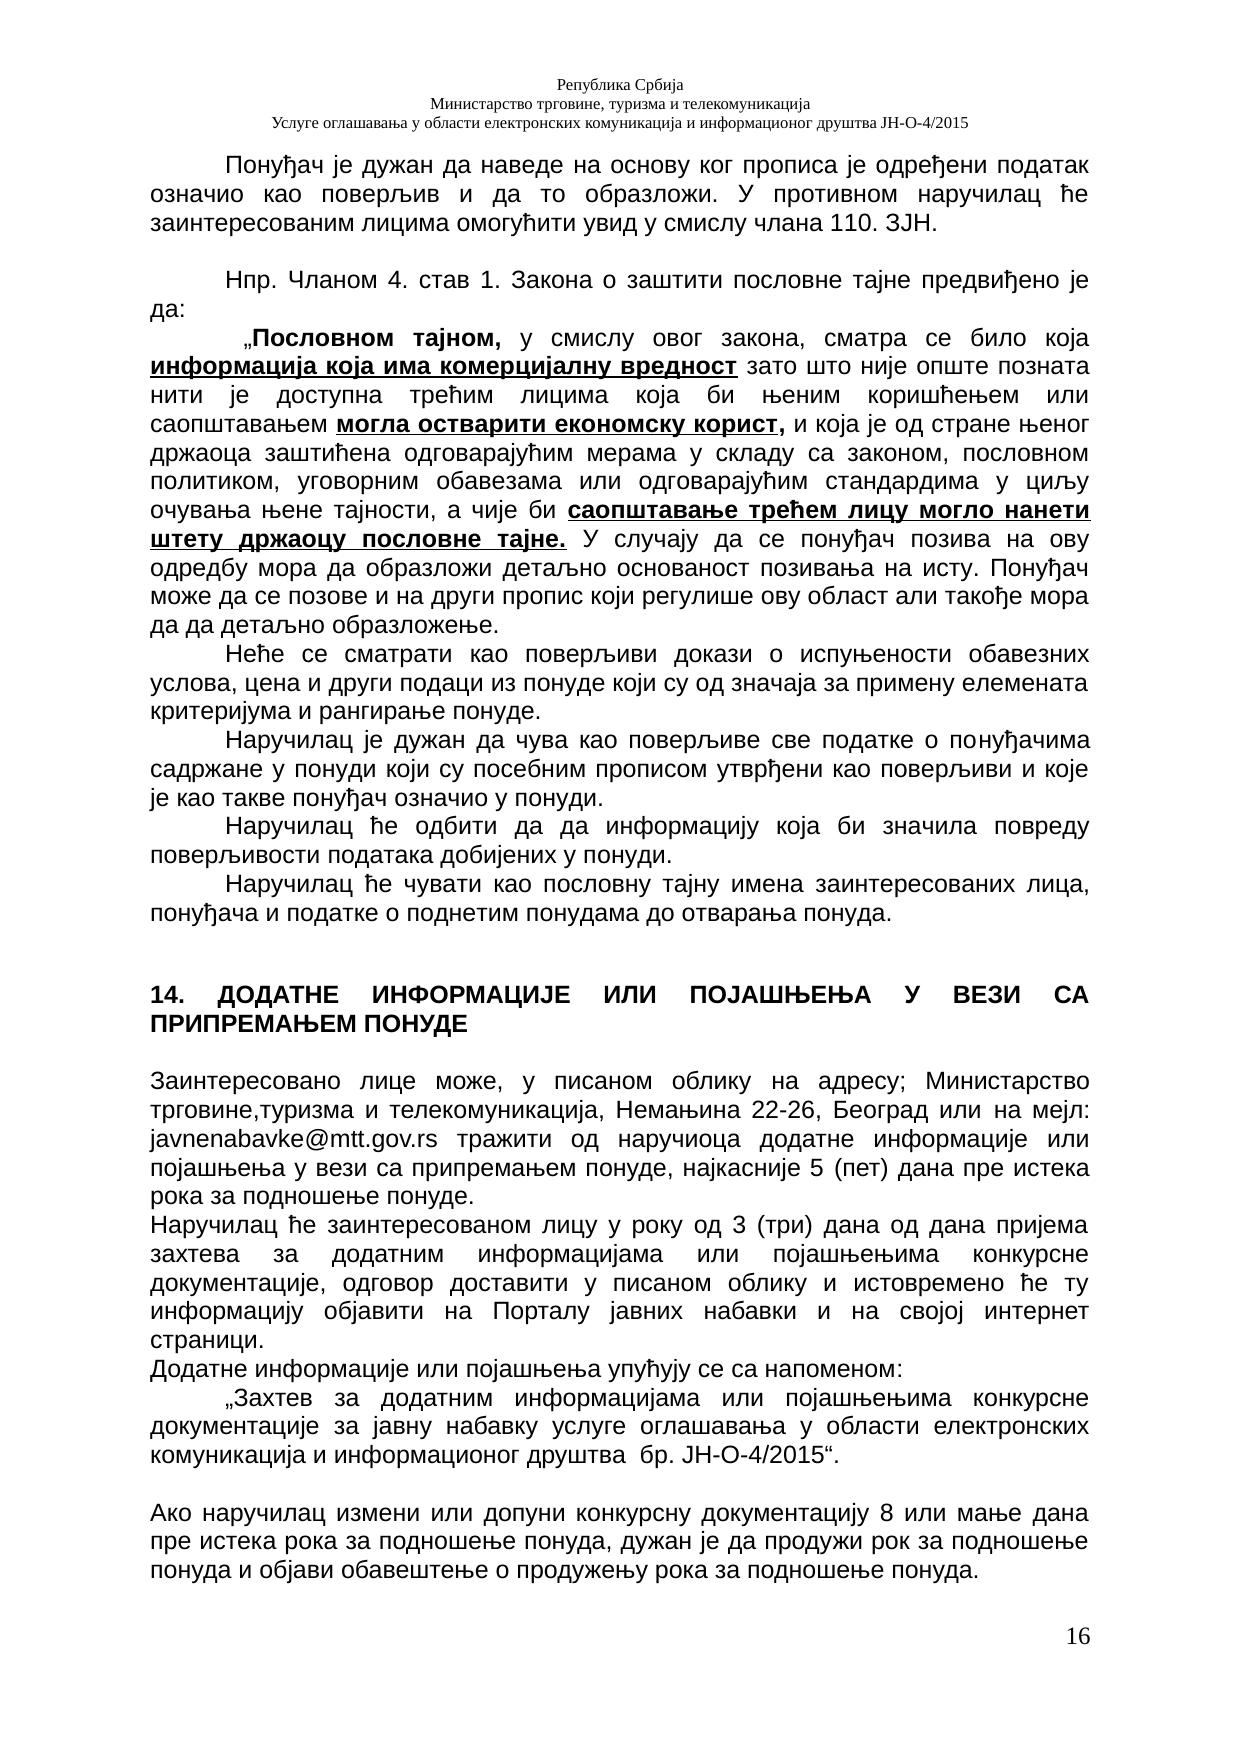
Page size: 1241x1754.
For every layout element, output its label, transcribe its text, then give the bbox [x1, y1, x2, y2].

text Ако наручилац измени или допуни конкурсну документацију 8 или мање дана пре истека рока за подношење понуда, дужан је да продужи рок за подношење понуда и објави обавештење о продужењу рока за подношење понуда. [150, 1497, 1090, 1584]
text „Пословном тајном, у смислу овог закона, сматра се било која информација која има комерцијалну вредност зато што није опште позната нити је доступна трећим лицима која би њеним коришћењем или саопштавањем могла остварити економску корист, и која је од стране њеног држаоца заштићена одговарајућим мерама у складу са законом, пословном политиком, уговорним обавезама или одговарајућим стандардима у циљу очувања њене тајности, а чије би саопштавање трећем лицу могло нанети штету држаоцу пословне тајне. У случају да се понуђач позива на ову одредбу мора да образложи детаљно основаност позивања на исту. Понуђач може да се позове и на други пропис који регулише ову област али такође мора да да детаљно образложење. [150, 322, 1090, 639]
text Додатне информације или појашњења упућују се са напоменом: [150, 1354, 1090, 1382]
text Заинтересовано лице може, у писаном облику на адресу; Министарство трговине,туризма и телекомуникација, Немањина 22-26, Београд или на мејл: javnenabavke@mtt.gov.rs тражити од наручиоца додатне информације или појашњења у вези са припремањем понуде, најкасније 5 (пет) дана пре истека рока за подношење понуде. [150, 1066, 1090, 1210]
text Понуђач је дужан да наведе на основу ког прописа је одређени податак означио као поверљив и да то образложи. У противном наручилац ће заинтересованим лицима омогућити увид у смислу члана 110. ЗЈН. [150, 150, 1090, 236]
text „Захтев за додатним информацијама или појашњењима конкурсне документације за јавну набавку услуге оглашавања у области електронских комуникација и информационог друштва бр. ЈН-О-4/2015“. [150, 1382, 1090, 1469]
text Наручилац ће заинтересованом лицу у року од 3 (три) дана од дана пријема захтева за додатним информацијама или појашњењима конкурсне документације, одговор доставити у писаном облику и истовремено ће ту информацију објавити на Порталу јавних набавки и на својој интернет страници. [150, 1210, 1090, 1354]
text Наручилац ће чувати као пословну тајну имена заинтересованих лица, понуђача и податке о поднетим понудама до отварања понуда. [150, 869, 1090, 926]
text Неће се сматрати као поверљиви докази о испуњености обавезних услова, цена и други подаци из понуде који су од значаја за примену елемената критеријума и рангирање понуде. [150, 639, 1090, 725]
text 14. ДОДАТНЕ ИНФОРМАЦИЈЕ ИЛИ ПОЈАШЊЕЊА У ВЕЗИ СА ПРИПРЕМАЊЕМ ПОНУДЕ [150, 980, 1090, 1037]
text Нпр. Чланом 4. став 1. Закона о заштити пословне тајне предвиђено је да: [150, 265, 1090, 322]
text Наручилац ће одбити да да информацију која би значила повреду поверљивости података добијених у понуди. [150, 811, 1090, 869]
text Наручилац je дужан да чува као поверљиве све податке о понуђачима садржане у понуди који су посебним прописом утврђени као поверљиви и које је као такве понуђач означио у понуди. [150, 725, 1090, 811]
